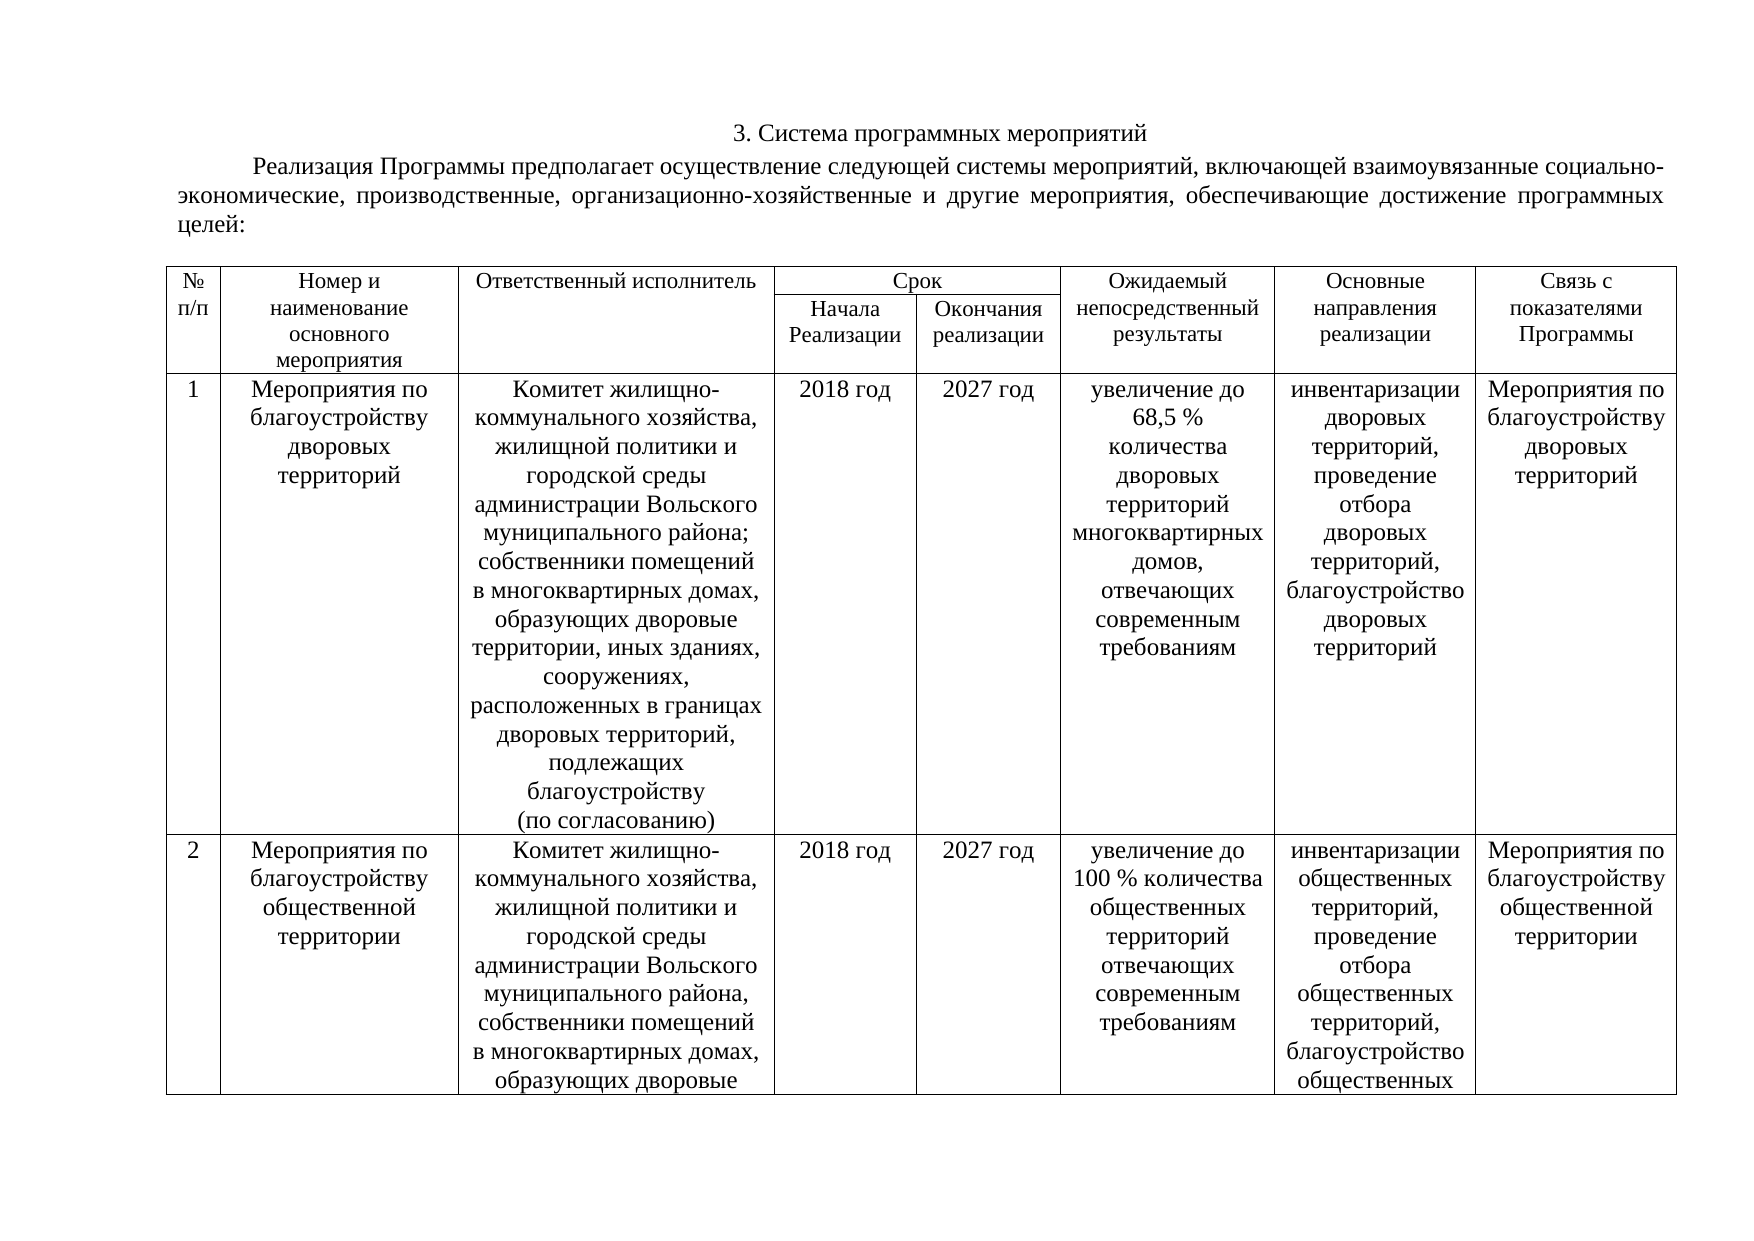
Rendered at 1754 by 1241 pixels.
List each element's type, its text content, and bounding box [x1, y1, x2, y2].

table_cell Комитет жилищно-коммунального хозяйства, жилищной политики и городской среды администрации Вольского муниципального района; собственники помещений в многоквартирных домах, образующих дворовые территории, иных зданиях, сооружениях, расположенных в границах дворовых территорий, подлежащих благоустройству (по согласованию) [459, 374, 774, 834]
table_cell 2018 год [775, 374, 916, 834]
table_cell Начала Реализации [775, 295, 916, 373]
table_header Ответственный исполнитель [459, 267, 774, 373]
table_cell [1061, 835, 1274, 1093]
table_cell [459, 835, 774, 1093]
table_header Связь с показателями Программы [1476, 267, 1676, 373]
table_cell 2027 год [917, 835, 1060, 1093]
text Реализация Программы предполагает осуществление следующей системы мероприятий, включающей взаимоувязанные социально-экономические, производственные, организационно-хозяйственные и другие мероприятия, обеспечивающие достижение программных целей: [177, 151, 1665, 237]
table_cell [1275, 835, 1475, 1093]
table_header Срок [775, 267, 1060, 293]
table_cell Окончания реализации [917, 295, 1060, 373]
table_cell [221, 835, 458, 1093]
table_header № п/п [167, 267, 220, 373]
text 3. Система программных мероприятий [215, 118, 1665, 147]
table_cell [1476, 835, 1676, 1093]
table_header Основные направления реализации [1275, 267, 1475, 373]
table_cell Мероприятия по благоустройству дворовых территорий [221, 374, 458, 834]
table_cell увеличение до 68,5 % количества дворовых территорий многоквартирных домов, отвечающих современным требованиям [1061, 374, 1274, 834]
table_cell Мероприятия по благоустройству дворовых территорий [1476, 374, 1676, 834]
table_cell инвентаризации дворовых территорий, проведение отбора дворовых территорий, благоустройство дворовых территорий [1275, 374, 1475, 834]
table_cell 2027 год [917, 374, 1060, 834]
table_cell 2018 год [775, 835, 916, 1093]
table_header Ожидаемый непосредственный результаты [1061, 267, 1274, 373]
table_header Номер и наименование основного мероприятия [221, 267, 458, 373]
table_cell 1 [167, 374, 220, 834]
table_cell 2 [167, 835, 220, 1093]
